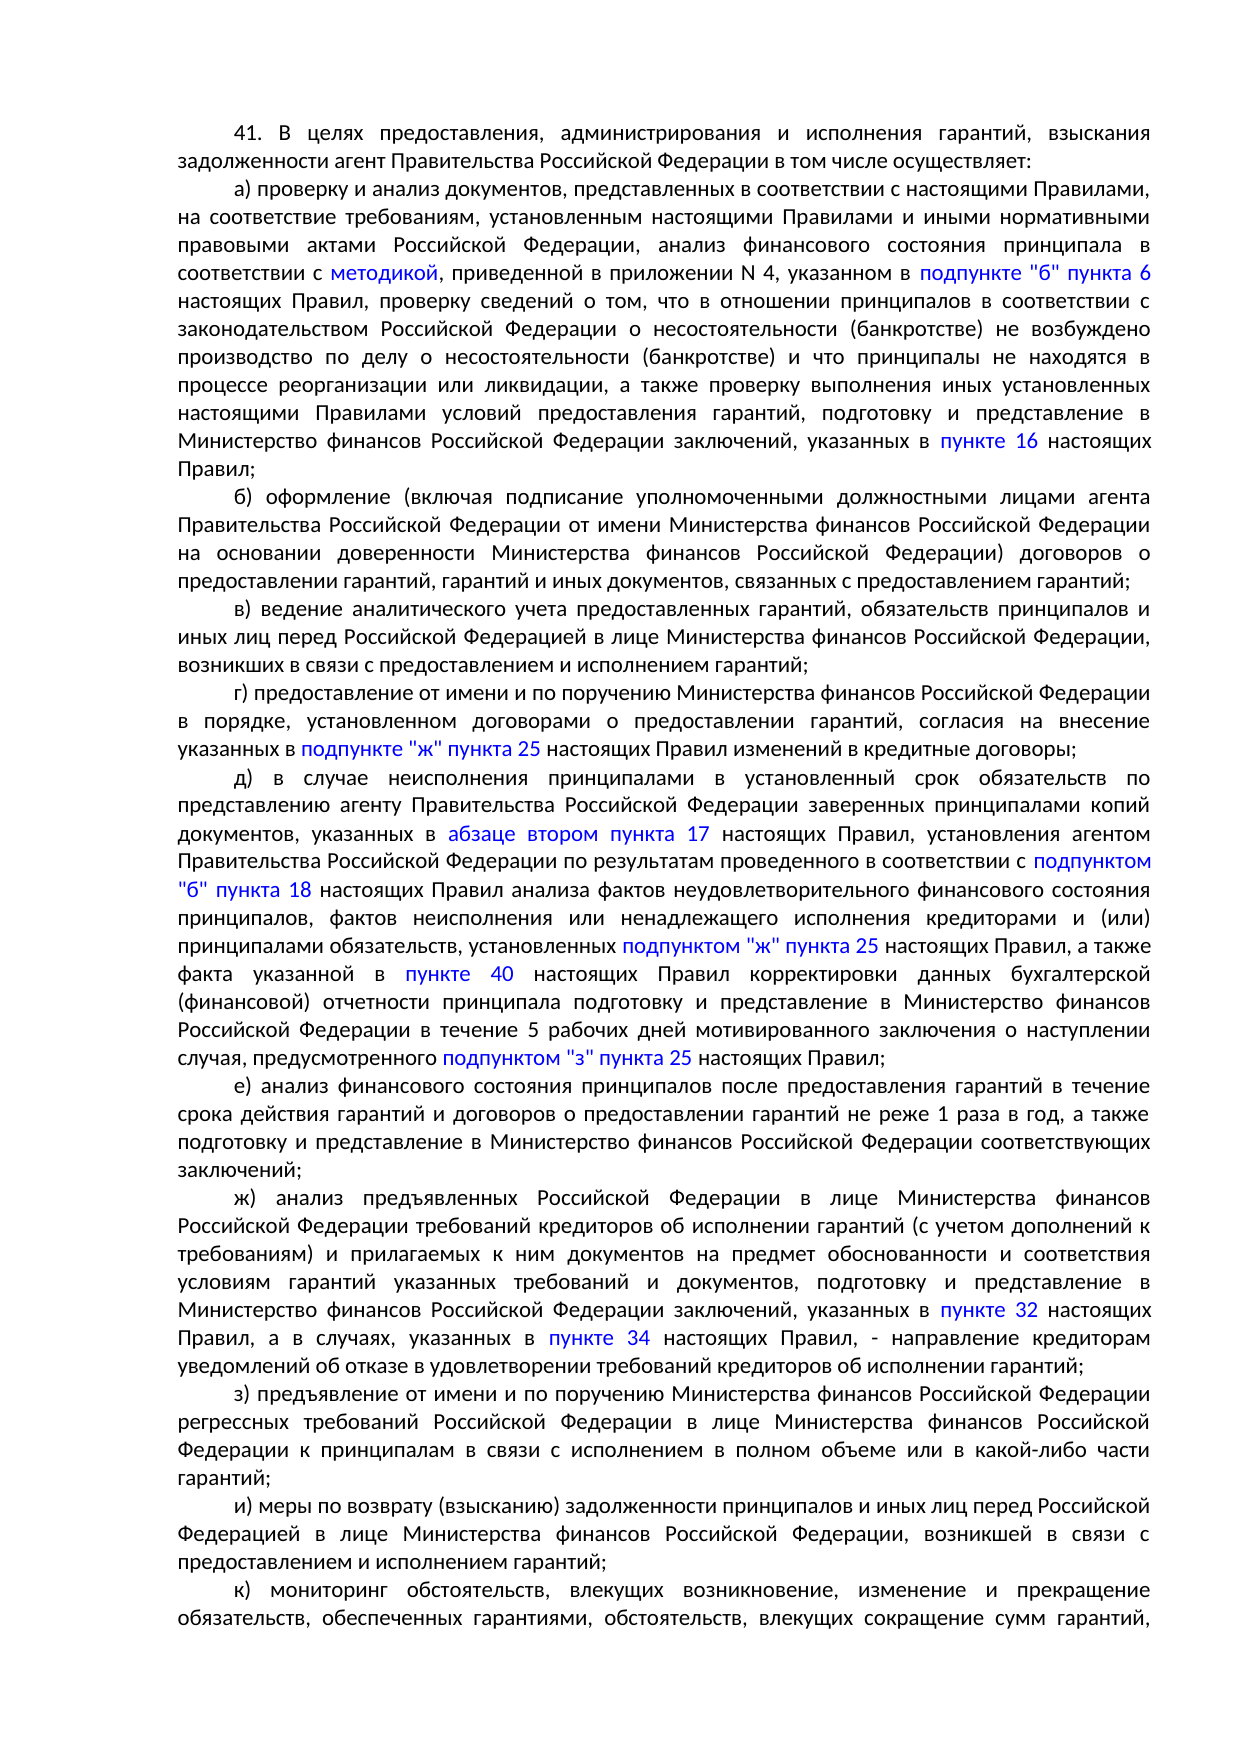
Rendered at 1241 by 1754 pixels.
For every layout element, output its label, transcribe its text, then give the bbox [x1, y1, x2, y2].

text и) меры по возврату (взысканию) задолженности принципалов и иных лиц перед Российской Федерацией в лице Министерства финансов Российской Федерации, возникшей в связи с предоставлением и исполнением гарантий; [177, 1491, 1152, 1575]
text з) предъявление от имени и по поручению Министерства финансов Российской Федерации регрессных требований Российской Федерации в лице Министерства финансов Российской Федерации к принципалам в связи с исполнением в полном объеме или в какой-либо части гарантий; [177, 1379, 1152, 1491]
text 41. В целях предоставления, администрирования и исполнения гарантий, взыскания задолженности агент Правительства Российской Федерации в том числе осуществляет: [177, 118, 1152, 174]
text а) проверку и анализ документов, представленных в соответствии с настоящими Правилами, на соответствие требованиям, установленным настоящими Правилами и иными нормативными правовыми актами Российской Федерации, анализ финансового состояния принципала в соответствии с методикой, приведенной в приложении N 4, указанном в подпункте "б" пункта 6 настоящих Правил, проверку сведений о том, что в отношении принципалов в соответствии с законодательством Российской Федерации о несостоятельности (банкротстве) не возбуждено производство по делу о несостоятельности (банкротстве) и что принципалы не находятся в процессе реорганизации или ликвидации, а также проверку выполнения иных установленных настоящими Правилами условий предоставления гарантий, подготовку и представление в Министерство финансов Российской Федерации заключений, указанных в пункте 16 настоящих Правил; [177, 174, 1152, 482]
text д) в случае неисполнения принципалами в установленный срок обязательств по представлению агенту Правительства Российской Федерации заверенных принципалами копий документов, указанных в абзаце втором пункта 17 настоящих Правил, установления агентом Правительства Российской Федерации по результатам проведенного в соответствии с подпунктом "б" пункта 18 настоящих Правил анализа фактов неудовлетворительного финансового состояния принципалов, фактов неисполнения или ненадлежащего исполнения кредиторами и (или) принципалами обязательств, установленных подпунктом "ж" пункта 25 настоящих Правил, а также факта указанной в пункте 40 настоящих Правил корректировки данных бухгалтерской (финансовой) отчетности принципала подготовку и представление в Министерство финансов Российской Федерации в течение 5 рабочих дней мотивированного заключения о наступлении случая, предусмотренного подпунктом "з" пункта 25 настоящих Правил; [177, 763, 1152, 1071]
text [177, 1575, 1152, 1631]
text ж) анализ предъявленных Российской Федерации в лице Министерства финансов Российской Федерации требований кредиторов об исполнении гарантий (с учетом дополнений к требованиям) и прилагаемых к ним документов на предмет обоснованности и соответствия условиям гарантий указанных требований и документов, подготовку и представление в Министерство финансов Российской Федерации заключений, указанных в пункте 32 настоящих Правил, а в случаях, указанных в пункте 34 настоящих Правил, - направление кредиторам уведомлений об отказе в удовлетворении требований кредиторов об исполнении гарантий; [177, 1183, 1152, 1379]
text е) анализ финансового состояния принципалов после предоставления гарантий в течение срока действия гарантий и договоров о предоставлении гарантий не реже 1 раза в год, а также подготовку и представление в Министерство финансов Российской Федерации соответствующих заключений; [177, 1071, 1152, 1183]
text г) предоставление от имени и по поручению Министерства финансов Российской Федерации в порядке, установленном договорами о предоставлении гарантий, согласия на внесение указанных в подпункте "ж" пункта 25 настоящих Правил изменений в кредитные договоры; [177, 678, 1152, 763]
text в) ведение аналитического учета предоставленных гарантий, обязательств принципалов и иных лиц перед Российской Федерацией в лице Министерства финансов Российской Федерации, возникших в связи с предоставлением и исполнением гарантий; [177, 594, 1152, 678]
text б) оформление (включая подписание уполномоченными должностными лицами агента Правительства Российской Федерации от имени Министерства финансов Российской Федерации на основании доверенности Министерства финансов Российской Федерации) договоров о предоставлении гарантий, гарантий и иных документов, связанных с предоставлением гарантий; [177, 482, 1152, 594]
